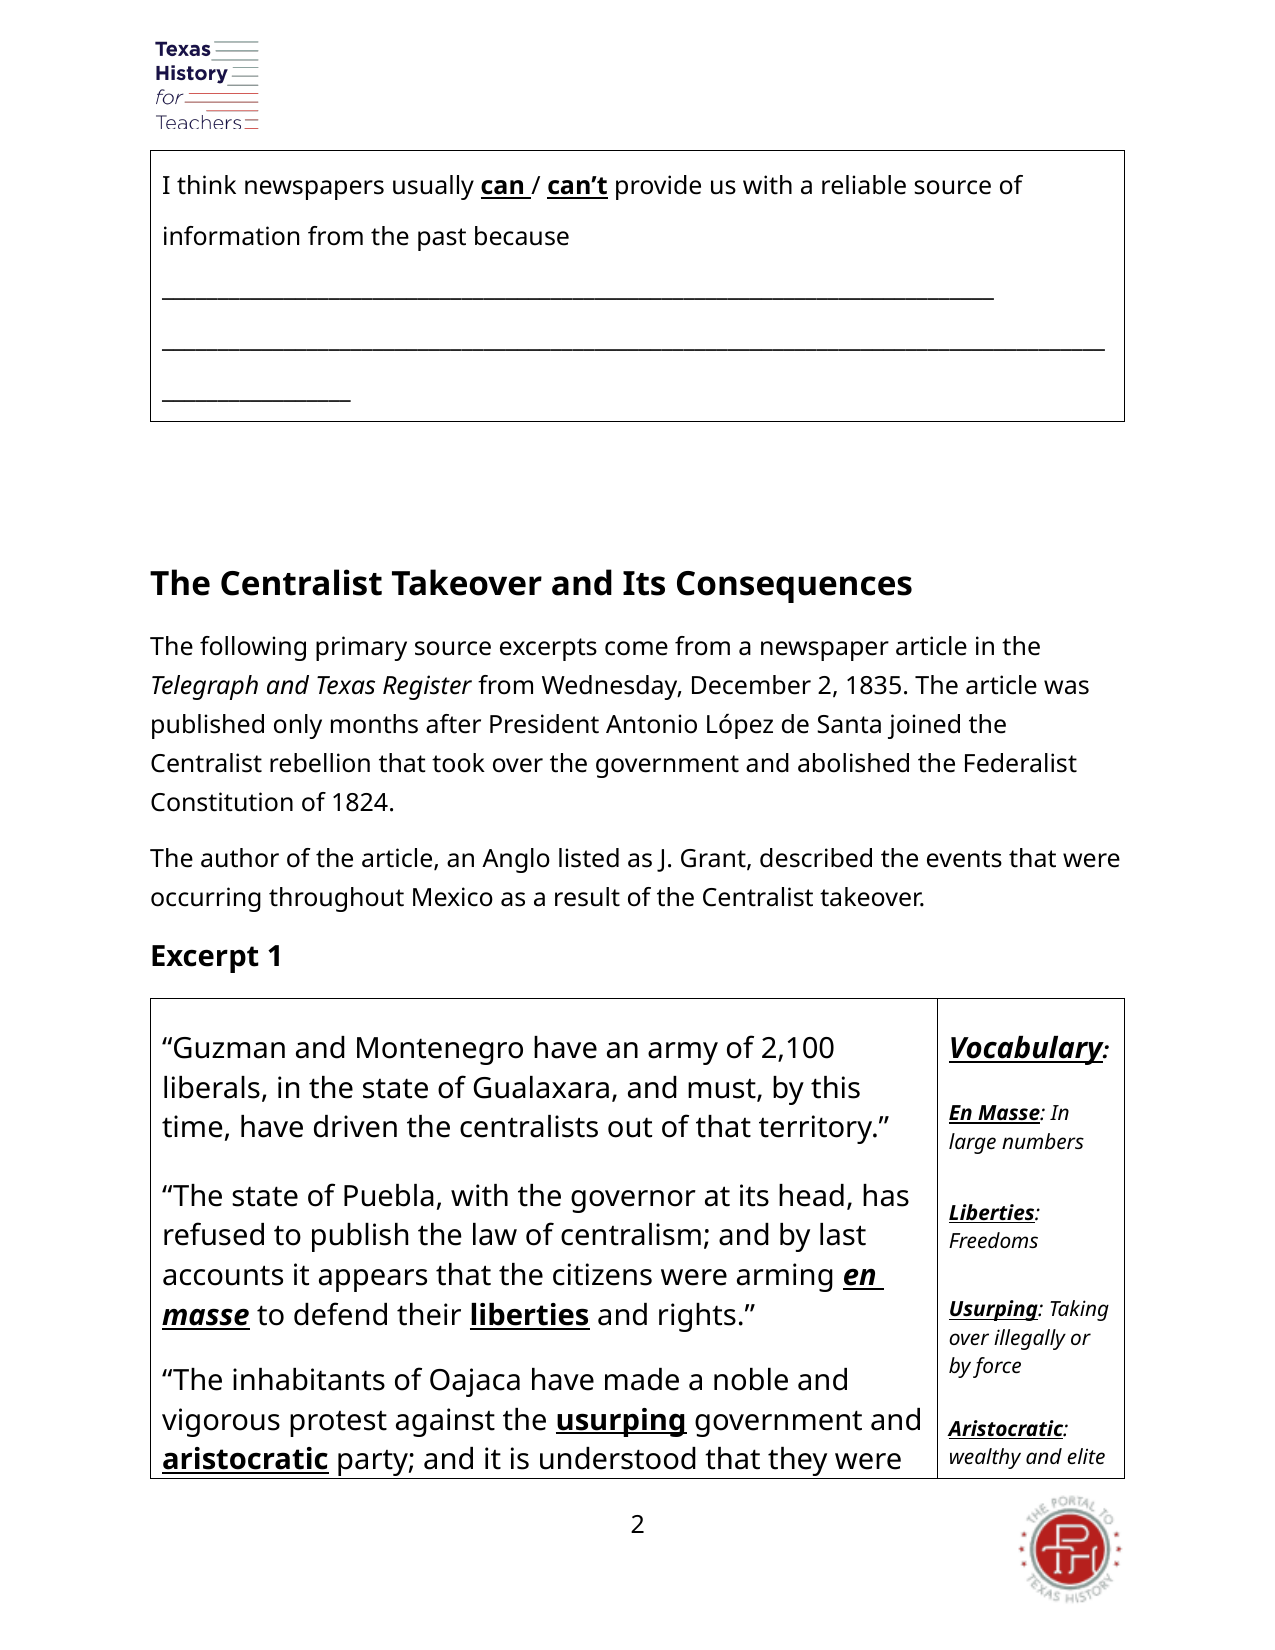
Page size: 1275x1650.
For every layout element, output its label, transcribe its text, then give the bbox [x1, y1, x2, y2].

text The author of the article, an Anglo listed as J. Grant, described the events that were occurring throughout Mexico as a result of the Centralist takeover. [150, 841, 1125, 914]
text Excerpt 1 [150, 936, 1125, 975]
table_header I think newspapers usually can / can’t provide us with a reliable source of information from the past because ___________________________________________________________________________ ______________________________________________________________________________________________________ [151, 151, 1124, 421]
picture [1008, 1491, 1131, 1607]
text The following primary source excerpts come from a newspaper article in the Telegraph and Texas Register from Wednesday, December 2, 1835. The article was published only months after President Antonio López de Santa joined the Centralist rebellion that took over the government and abolished the Federalist Constitution of 1824. [150, 628, 1125, 819]
text The Centralist Takeover and Its Consequences [150, 559, 1125, 605]
